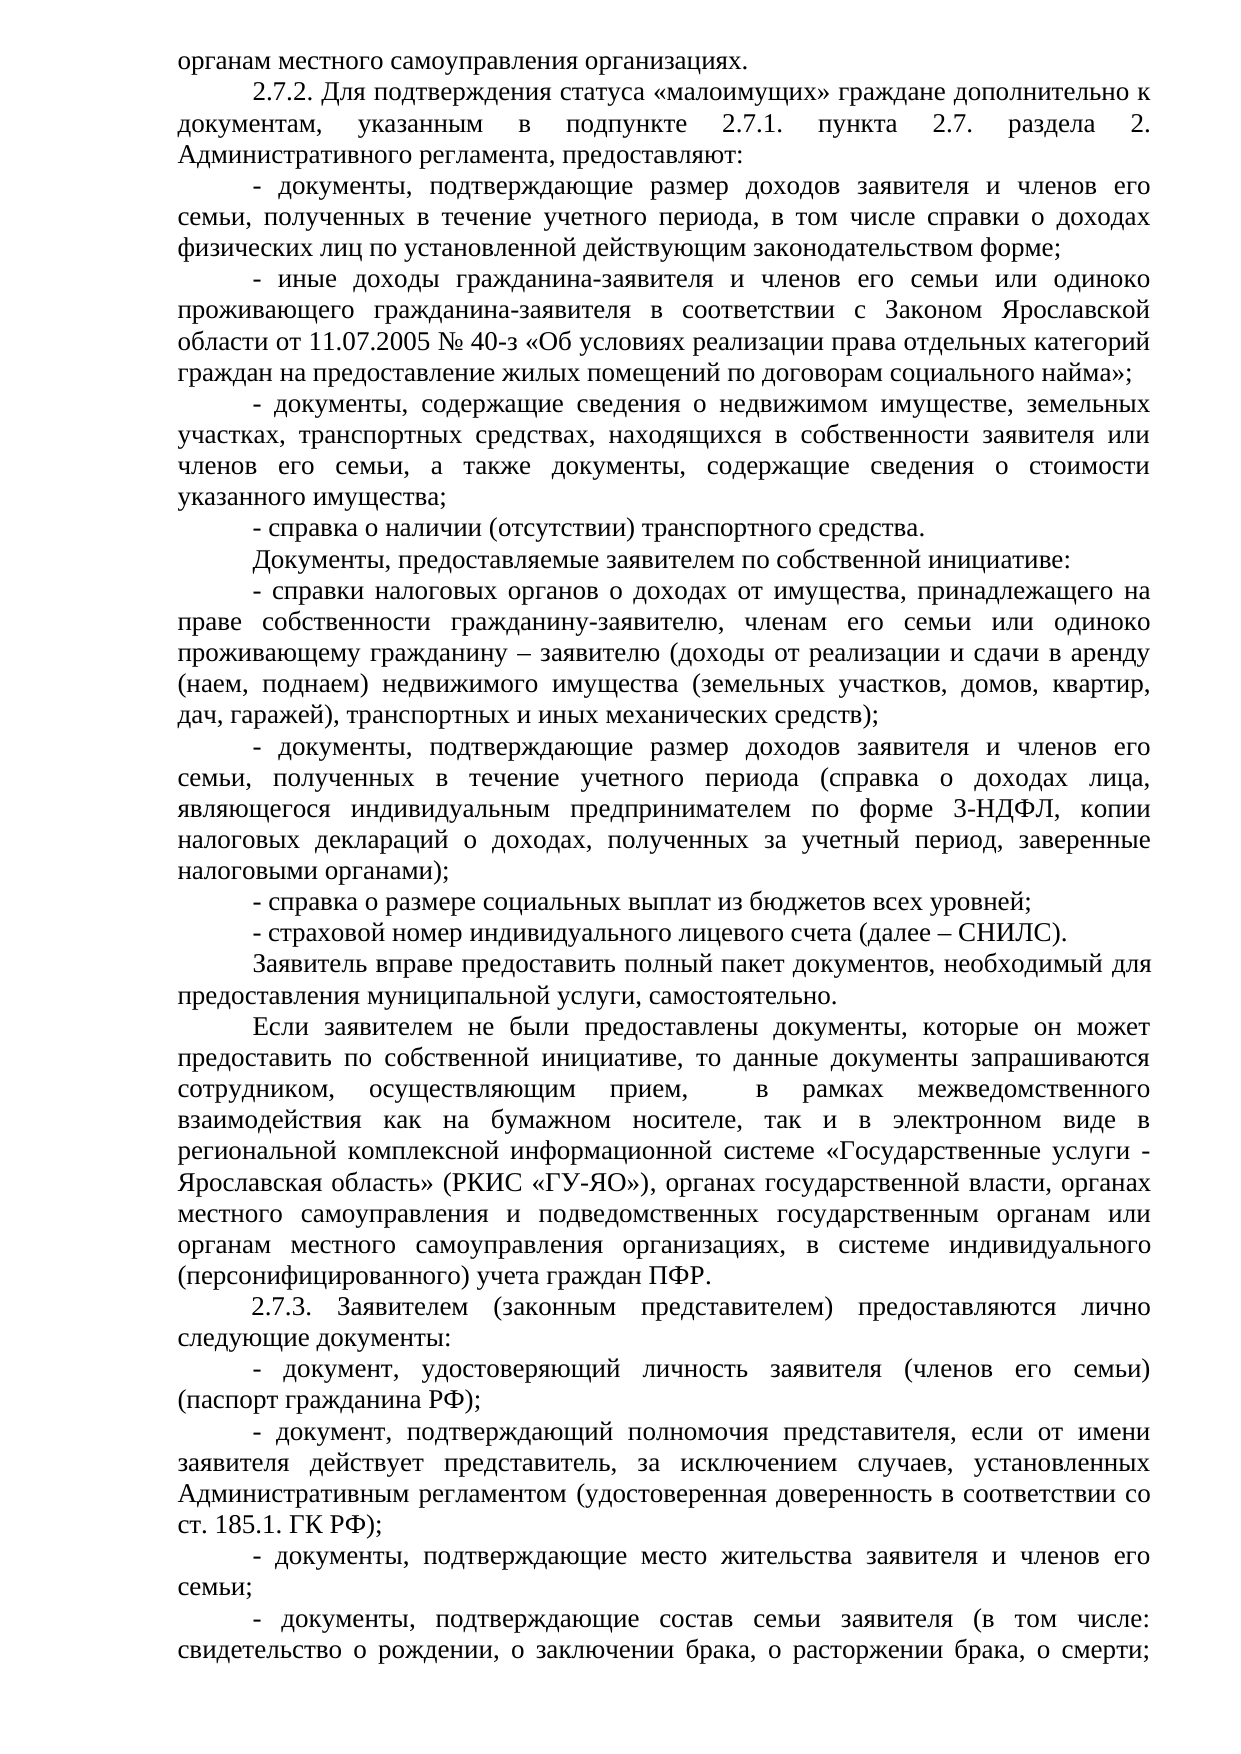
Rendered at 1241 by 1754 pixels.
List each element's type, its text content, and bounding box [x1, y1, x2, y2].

text - документы, подтверждающие размер доходов заявителя и членов его семьи, полученных в течение учетного периода (справка о доходах лица, являющегося индивидуальным предпринимателем по форме 3-НДФЛ, копии налоговых деклараций о доходах, полученных за учетный период, заверенные налоговыми органами); [177, 729, 1152, 885]
text - справки налоговых органов о доходах от имущества, принадлежащего на праве собственности гражданину-заявителю, членам его семьи или одиноко проживающему гражданину – заявителю (доходы от реализации и сдачи в аренду (наем, поднаем) недвижимого имущества (земельных участков, домов, квартир, дач, гаражей), транспортных и иных механических средств); [177, 574, 1152, 729]
text Заявитель вправе предоставить полный пакет документов, необходимый для предоставления муниципальной услуги, самостоятельно. [177, 948, 1152, 1010]
text - документ, подтверждающий полномочия представителя, если от имени заявителя действует представитель, за исключением случаев, установленных Административным регламентом (удостоверенная доверенность в соответствии со ст. 185.1. ГК РФ); [177, 1415, 1152, 1539]
text - документ, удостоверяющий личность заявителя (членов его семьи) (паспорт гражданина РФ); [177, 1352, 1152, 1415]
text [177, 44, 1152, 76]
text - документы, подтверждающие место жительства заявителя и членов его семьи; [177, 1539, 1152, 1602]
text - иные доходы гражданина-заявителя и членов его семьи или одиноко проживающего гражданина-заявителя в соответствии с Законом Ярославской области от 11.07.2005 № 40-з «Об условиях реализации права отдельных категорий граждан на предоставление жилых помещений по договорам социального найма»; [177, 262, 1152, 387]
text Если заявителем не были предоставлены документы, которые он может предоставить по собственной инициативе, то данные документы запрашиваются сотрудником, осуществляющим прием, в рамках межведомственного взаимодействия как на бумажном носителе, так и в электронном виде в региональной комплексной информационной системе «Государственные услуги - Ярославская область» (РКИС «ГУ-ЯО»), органах государственной власти, органах местного самоуправления и подведомственных государственным органам или органам местного самоуправления организациях, в системе индивидуального (персонифицированного) учета граждан ПФР. [177, 1010, 1152, 1135]
text Документы, предоставляемые заявителем по собственной инициативе: [177, 543, 1152, 574]
text 2.7.3. Заявителем (законным представителем) предоставляются лично следующие документы: [177, 1290, 1152, 1352]
text - документы, подтверждающие размер доходов заявителя и членов его семьи, полученных в течение учетного периода, в том числе справки о доходах физических лиц по установленной действующим законодательством форме; [177, 169, 1152, 262]
text - справка о наличии (отсутствии) транспортного средства. [177, 512, 1152, 543]
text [177, 1602, 1152, 1664]
text - документы, содержащие сведения о недвижимом имуществе, земельных участках, транспортных средствах, находящихся в собственности заявителя или членов его семьи, а также документы, содержащие сведения о стоимости указанного имущества; [177, 387, 1152, 512]
text 2.7.2. Для подтверждения статуса «малоимущих» граждане дополнительно к документам, указанным в подпункте 2.7.1. пункта 2.7. раздела 2. Административного регламента, предоставляют: [177, 76, 1152, 169]
text Если заявителем не были предоставлены документы, которые он может предоставить по собственной инициативе, то данные документы запрашиваются сотрудником, осуществляющим прием, в рамках межведомственного взаимодействия как на бумажном носителе, так и в электронном виде в региональной комплексной информационной системе «Государственные услуги - Ярославская область» (РКИС «ГУ-ЯО»), органах государственной власти, органах местного самоуправления и подведомственных государственным органам или органам местного самоуправления организациях, в системе индивидуального (персонифицированного) учета граждан ПФР. [177, 1166, 1152, 1290]
text - справка о размере социальных выплат из бюджетов всех уровней; [177, 885, 1152, 916]
text - страховой номер индивидуального лицевого счета (далее – СНИЛС). [177, 916, 1152, 948]
